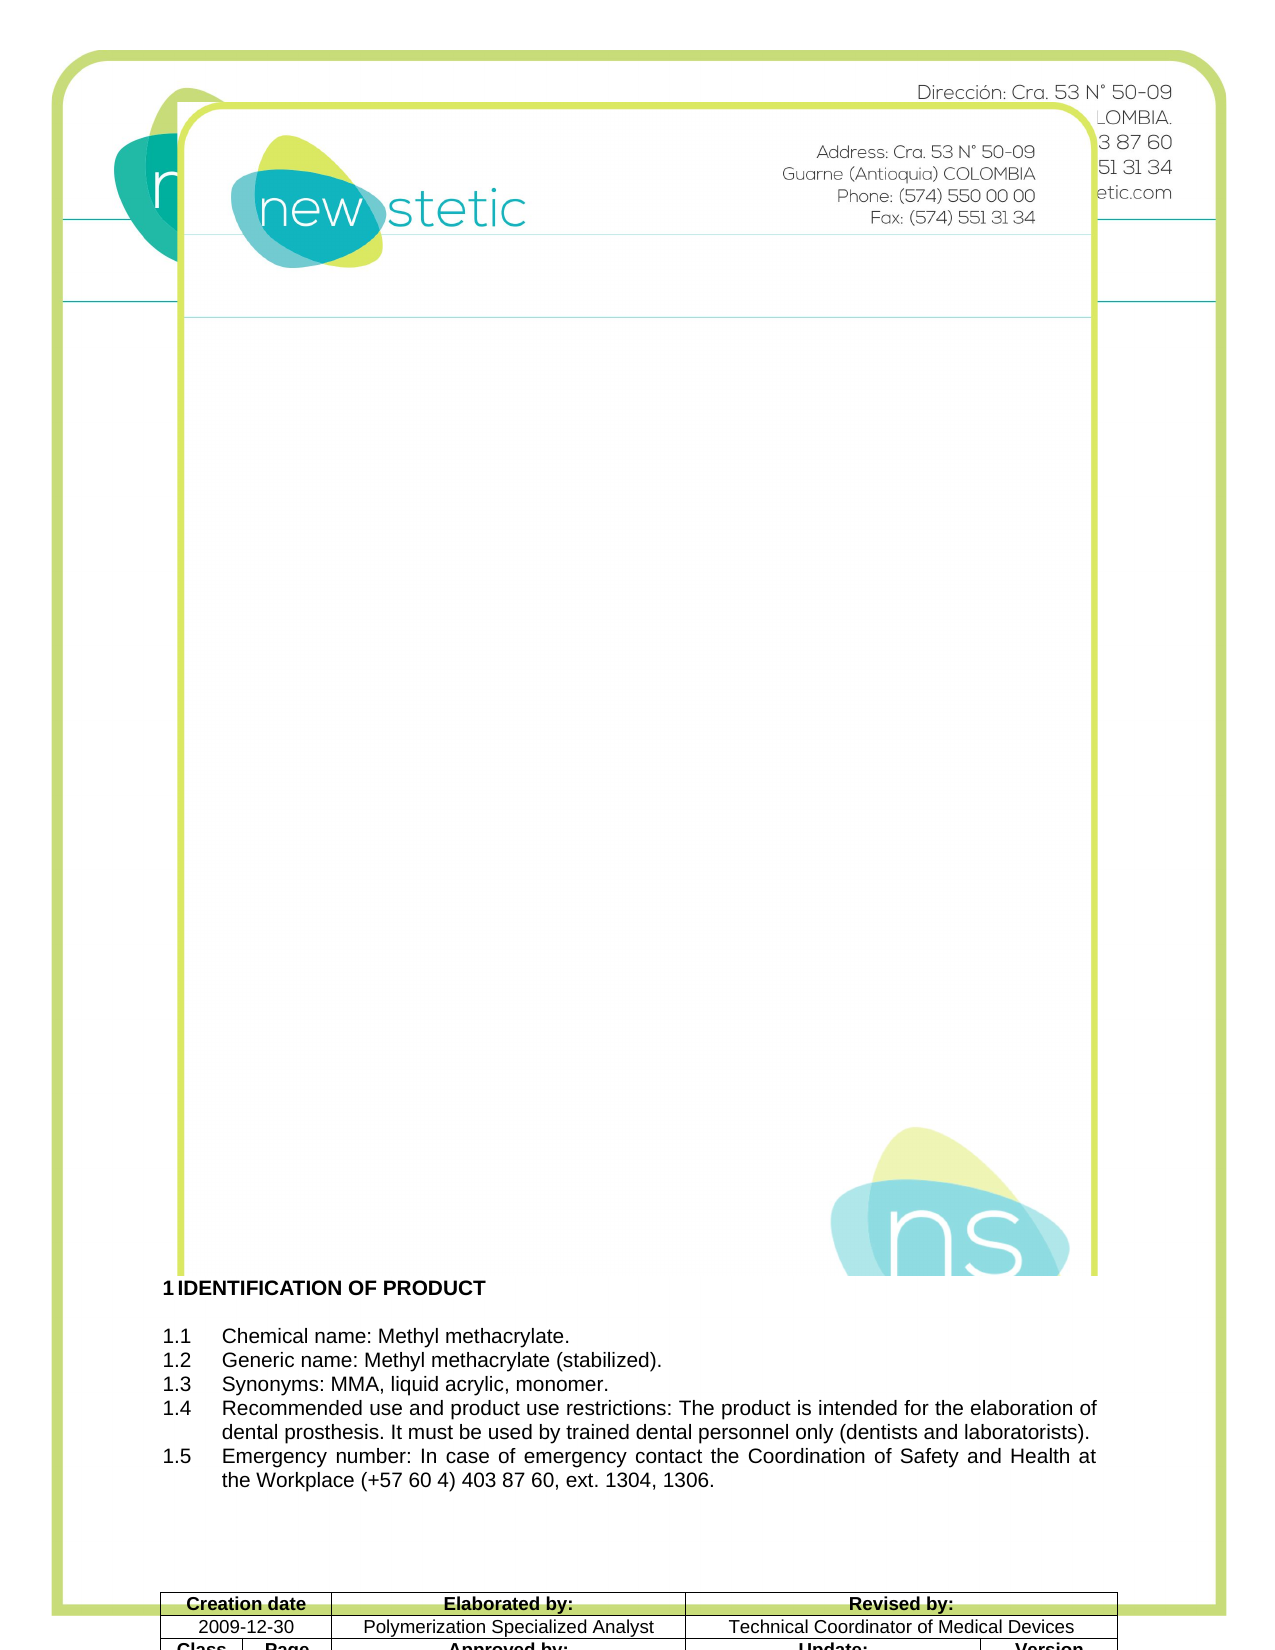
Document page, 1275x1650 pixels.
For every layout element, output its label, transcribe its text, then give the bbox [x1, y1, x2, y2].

subtitle Synonyms: MMA, liquid acrylic, monomer. [162, 1372, 1098, 1396]
subtitle Emergency number: In case of emergency contact the Coordination of Safety and Health at the Workplace (+57 60 4) 403 87 60, ext. 1304, 1306. [162, 1443, 1098, 1491]
subtitle Generic name: Methyl methacrylate (stabilized). [162, 1348, 1098, 1372]
subtitle IDENTIFICATION OF PRODUCT [162, 1276, 1098, 1300]
picture [51, 50, 1227, 1616]
picture [332, 1593, 685, 1615]
subtitle Recommended use and product use restrictions: The product is intended for the elaboration of dental prosthesis. It must be used by trained dental personnel only (dentists and laboratorists). [162, 1396, 1098, 1443]
picture [161, 1593, 331, 1615]
subtitle Chemical name: Methyl methacrylate. [162, 1324, 1098, 1348]
picture [686, 1593, 1117, 1615]
